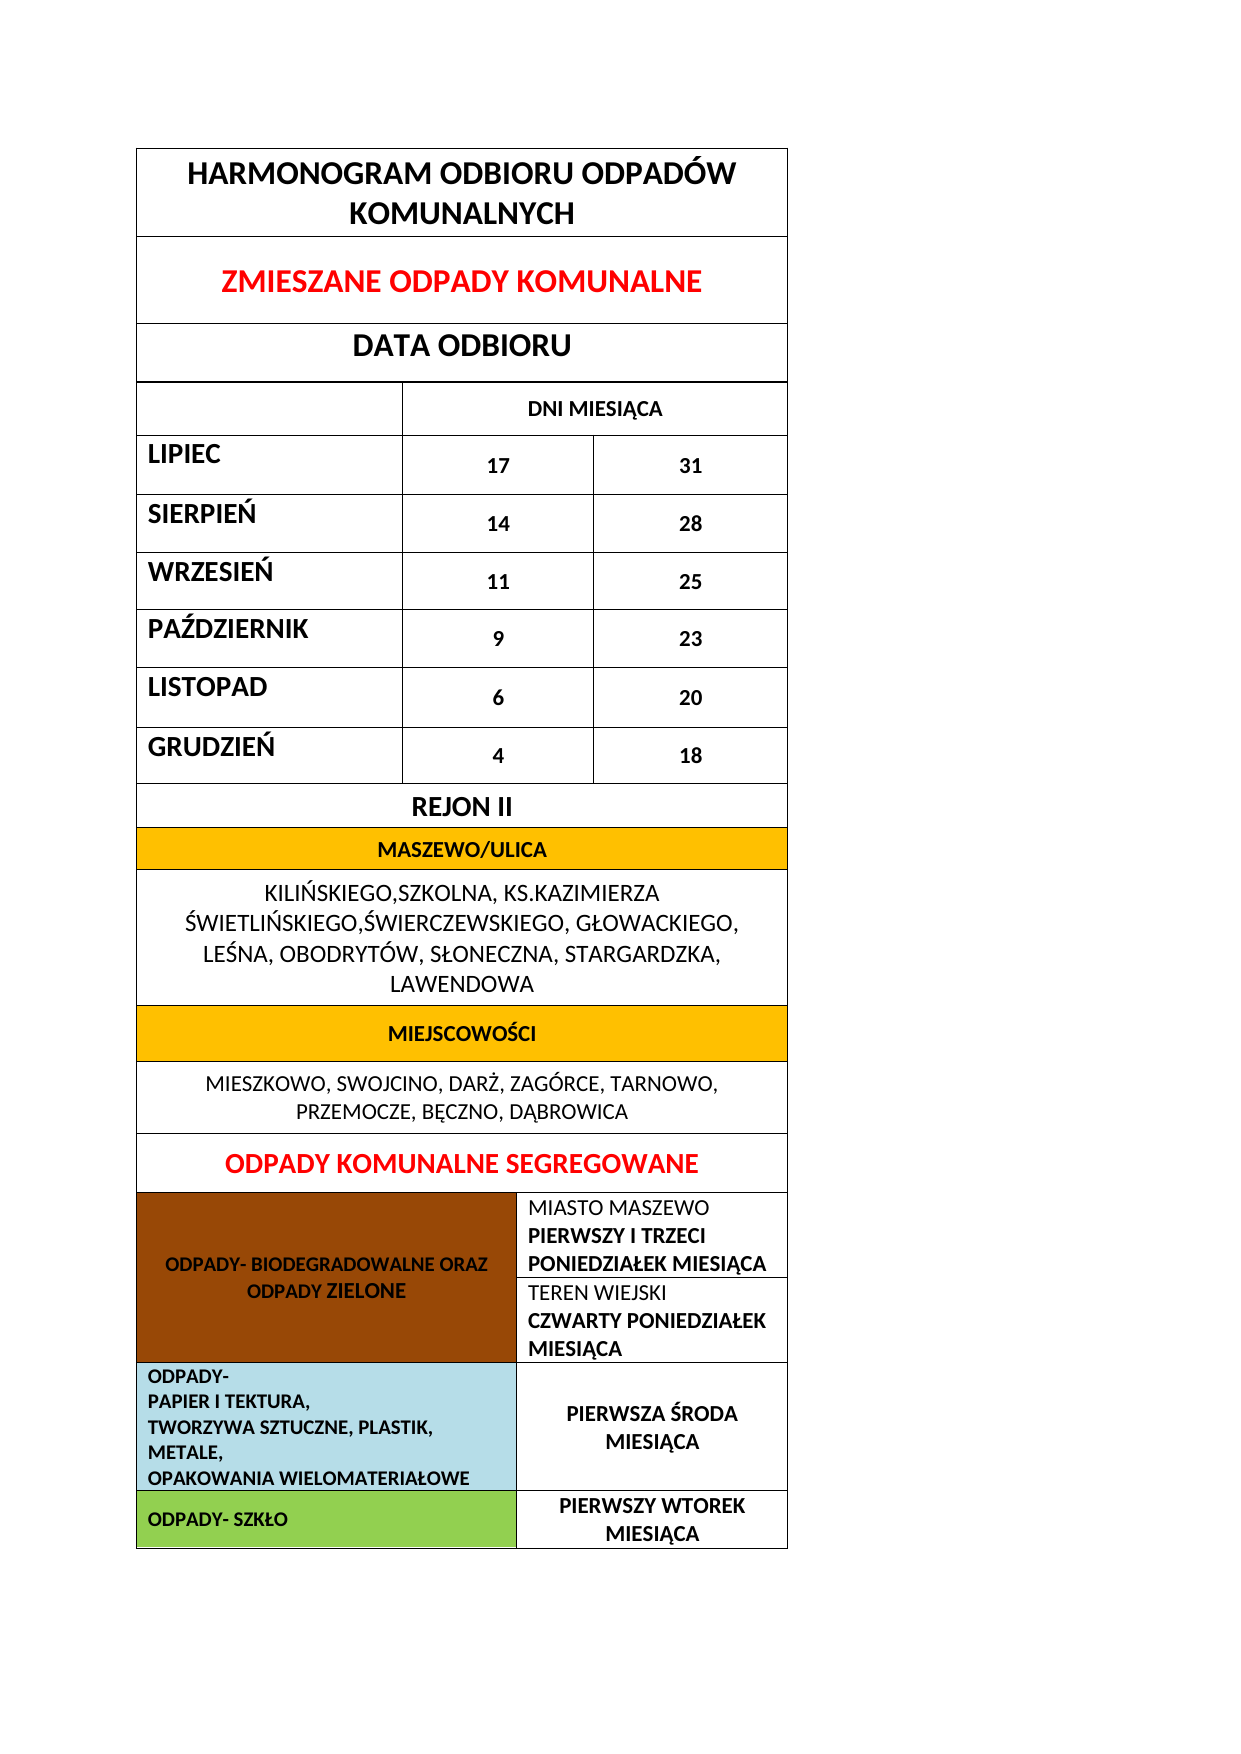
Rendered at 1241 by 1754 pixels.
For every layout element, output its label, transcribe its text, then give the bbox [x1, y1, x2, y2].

table_cell 14 [403, 495, 593, 552]
table_cell KILIŃSKIEGO,SZKOLNA, KS.KAZIMIERZA ŚWIETLIŃSKIEGO,ŚWIERCZEWSKIEGO, GŁOWACKIEGO, LEŚNA, OBODRYTÓW, SŁONECZNA, STARGARDZKA, LAWENDOWA [137, 870, 787, 1005]
table_cell ODPADY- SZKŁO [137, 1491, 516, 1547]
table_cell PIERWSZY WTOREK MIESIĄCA [517, 1491, 787, 1547]
table_cell DATA ODBIORU [137, 324, 787, 381]
table_cell 28 [594, 495, 787, 552]
table_cell 18 [594, 728, 787, 783]
table_cell TEREN WIEJSKI CZWARTY PONIEDZIAŁEK MIESIĄCA [517, 1278, 787, 1362]
table_cell ODPADY- BIODEGRADOWALNE ORAZ ODPADY ZIELONE [137, 1193, 516, 1362]
table_cell GRUDZIEŃ [137, 728, 402, 783]
table_cell ZMIESZANE ODPADY KOMUNALNE [137, 237, 787, 323]
table_cell WRZESIEŃ [137, 553, 402, 609]
table_cell MIEJSCOWOŚCI [137, 1006, 787, 1061]
table_cell LIPIEC [137, 436, 402, 494]
table_cell 25 [594, 553, 787, 609]
table_cell [137, 383, 402, 434]
table_cell ODPADY- PAPIER I TEKTURA, TWORZYWA SZTUCZNE, PLASTIK, METALE, OPAKOWANIA WIELOMATERIAŁOWE [137, 1363, 516, 1490]
table_cell PIERWSZA ŚRODA MIESIĄCA [517, 1363, 787, 1490]
table_cell 4 [403, 728, 593, 783]
table_cell DNI MIESIĄCA [403, 383, 787, 434]
table_cell ODPADY KOMUNALNE SEGREGOWANE [137, 1134, 787, 1192]
table_cell 11 [403, 553, 593, 609]
table_cell PAŹDZIERNIK [137, 610, 402, 667]
table_cell 9 [403, 610, 593, 667]
table_cell MIASTO MASZEWO PIERWSZY I TRZECI PONIEDZIAŁEK MIESIĄCA [517, 1193, 787, 1277]
table_cell 17 [403, 436, 593, 494]
table_cell 6 [403, 668, 593, 727]
table_cell LISTOPAD [137, 668, 402, 727]
table_cell 31 [594, 436, 787, 494]
table_cell MIESZKOWO, SWOJCINO, DARŻ, ZAGÓRCE, TARNOWO, PRZEMOCZE, BĘCZNO, DĄBROWICA [137, 1062, 787, 1133]
table_header HARMONOGRAM ODBIORU ODPADÓW KOMUNALNYCH [137, 149, 787, 236]
table_cell REJON II [137, 784, 787, 827]
table_cell 23 [594, 610, 787, 667]
table_cell 20 [594, 668, 787, 727]
table_cell MASZEWO/ULICA [137, 828, 787, 869]
table_cell SIERPIEŃ [137, 495, 402, 552]
